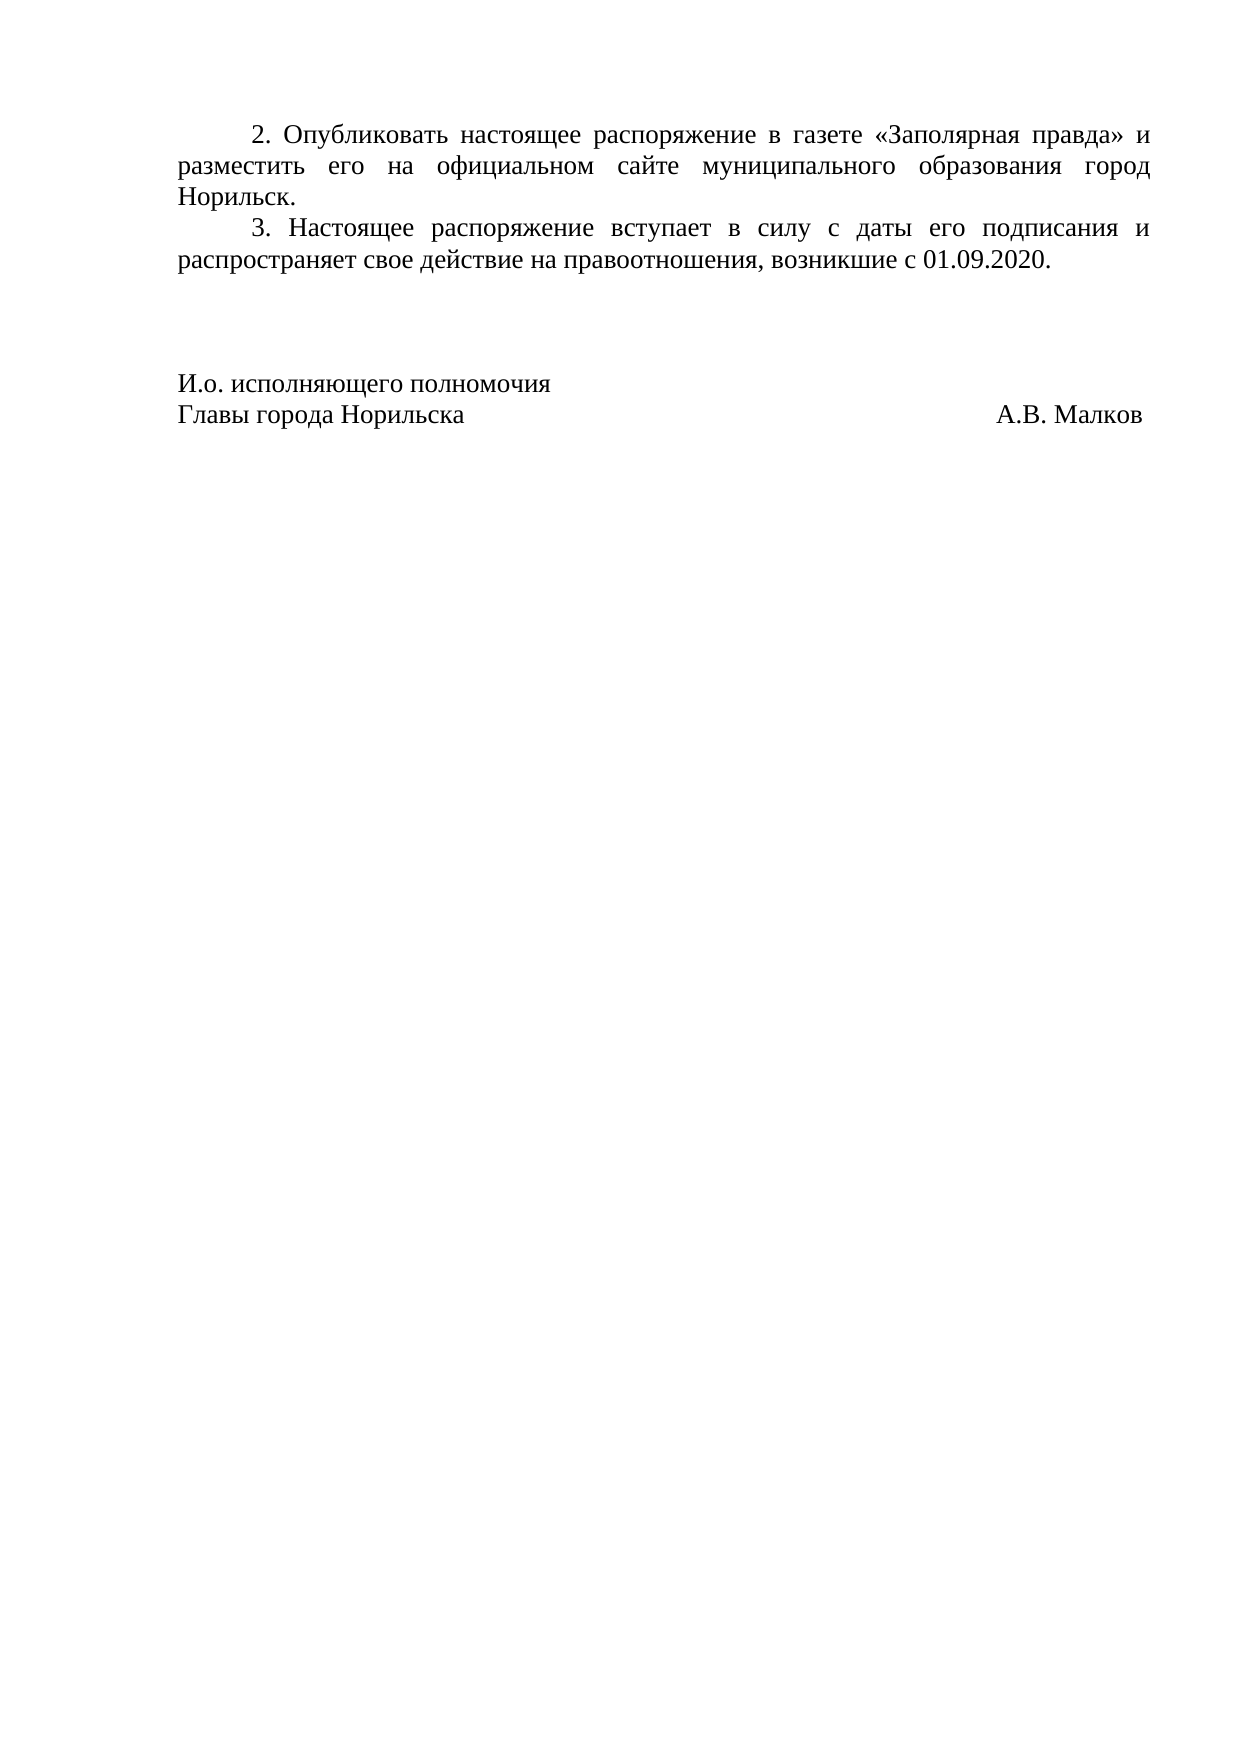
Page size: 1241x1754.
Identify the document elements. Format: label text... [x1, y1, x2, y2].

text Главы города Норильска А.В. Малков [177, 398, 1152, 429]
list 3. Настоящее распоряжение вступает в силу с даты его подписания и распространяет свое действие на правоотношения, возникшие с 01.09.2020. [177, 212, 1152, 274]
list 2. Опубликовать настоящее распоряжение в газете «Заполярная правда» и разместить его на официальном сайте муниципального образования город Норильск. [177, 118, 1152, 212]
text И.о. исполняющего полномочия [177, 367, 1152, 398]
